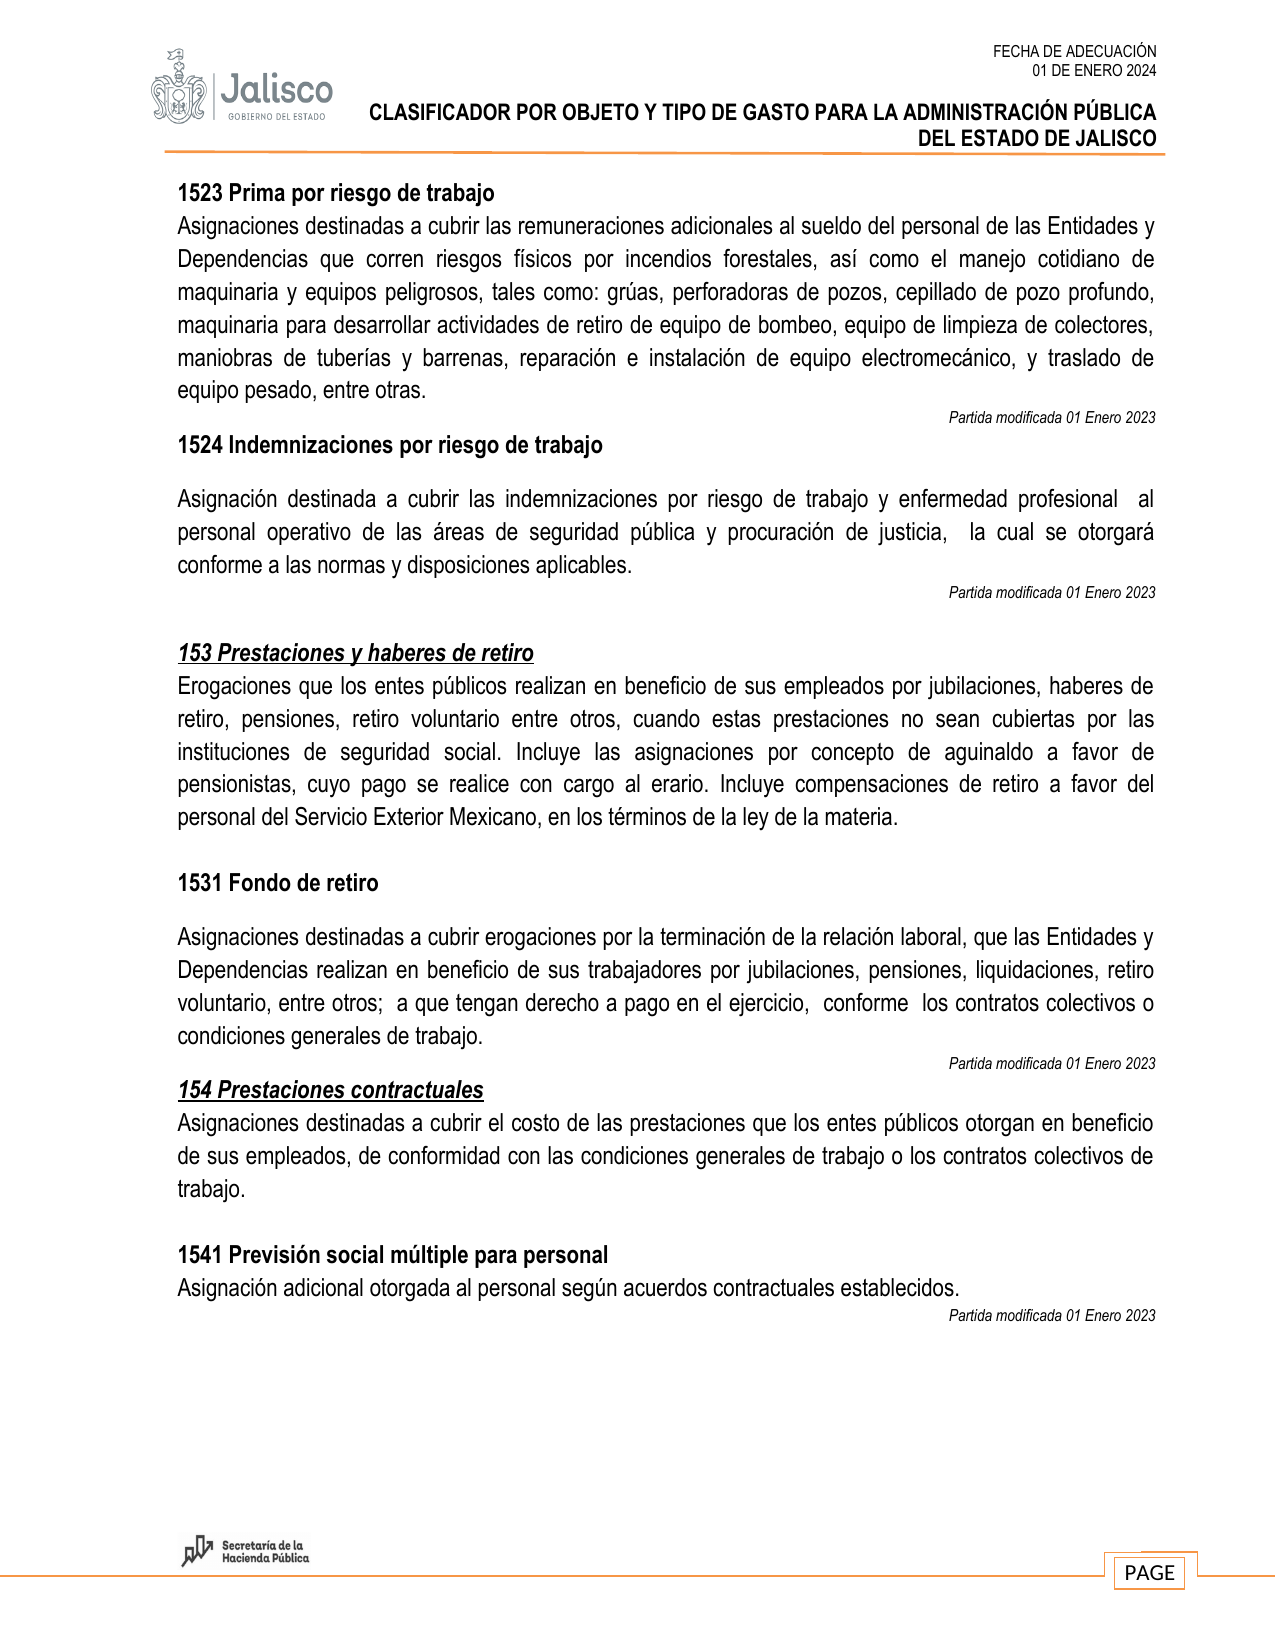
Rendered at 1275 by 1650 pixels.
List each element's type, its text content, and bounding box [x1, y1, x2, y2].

text Erogaciones que los entes públicos realizan en beneficio de sus empleados por jubilaciones, haberes de retiro, pensiones, retiro voluntario entre otros, cuando estas prestaciones no sean cubiertas por las instituciones de seguridad social. Incluye las asignaciones por concepto de aguinaldo a favor de pensionistas, cuyo pago se realice con cargo al erario. Incluye compensaciones de retiro a favor del personal del Servicio Exterior Mexicano, en los términos de la ley de la materia. [177, 671, 1157, 831]
text 154 Prestaciones contractuales [177, 1076, 1157, 1104]
text Asignaciones destinadas a cubrir erogaciones por la terminación de la relación laboral, que las Entidades y Dependencias realizan en beneficio de sus trabajadores por jubilaciones, pensiones, liquidaciones, retiro voluntario, entre otros; a que tengan derecho a pago en el ejercicio, conforme los contratos colectivos o condiciones generales de trabajo. [177, 922, 1157, 1049]
picture [145, 42, 338, 129]
text 153 Prestaciones y haberes de retiro [177, 638, 1157, 666]
text Partida modificada 01 Enero 2023 [177, 408, 1157, 427]
text 1524 Indemnizaciones por riesgo de trabajo [177, 430, 1157, 459]
text Asignaciones destinadas a cubrir el costo de las prestaciones que los entes públicos otorgan en beneficio de sus empleados, de conformidad con las condiciones generales de trabajo o los contratos colectivos de trabajo. [177, 1108, 1157, 1203]
text 1523 Prima por riesgo de trabajo [177, 178, 1157, 207]
text Partida modificada 01 Enero 2023 [177, 583, 1157, 602]
text Partida modificada 01 Enero 2023 [177, 1053, 1157, 1073]
text Asignaciones destinadas a cubrir las remuneraciones adicionales al sueldo del personal de las Entidades y Dependencias que corren riesgos físicos por incendios forestales, así como el manejo cotidiano de maquinaria y equipos peligrosos, tales como: grúas, perforadoras de pozos, cepillado de pozo profundo, maquinaria para desarrollar actividades de retiro de equipo de bombeo, equipo de limpieza de colectores, maniobras de tuberías y barrenas, reparación e instalación de equipo electromecánico, y traslado de equipo pesado, entre otras. [177, 211, 1157, 404]
text Partida modificada 01 Enero 2023 [177, 1306, 1157, 1325]
text Asignación destinada a cubrir las indemnizaciones por riesgo de trabajo y enfermedad profesional al personal operativo de las áreas de seguridad pública y procuración de justicia, la cual se otorgará conforme a las normas y disposiciones aplicables. [177, 484, 1157, 578]
text 1531 Fondo de retiro [177, 868, 1157, 897]
picture [177, 1532, 311, 1570]
text 1541 Previsión social múltiple para personal [177, 1240, 1157, 1269]
text Asignación adicional otorgada al personal según acuerdos contractuales establecidos. [177, 1273, 1157, 1302]
